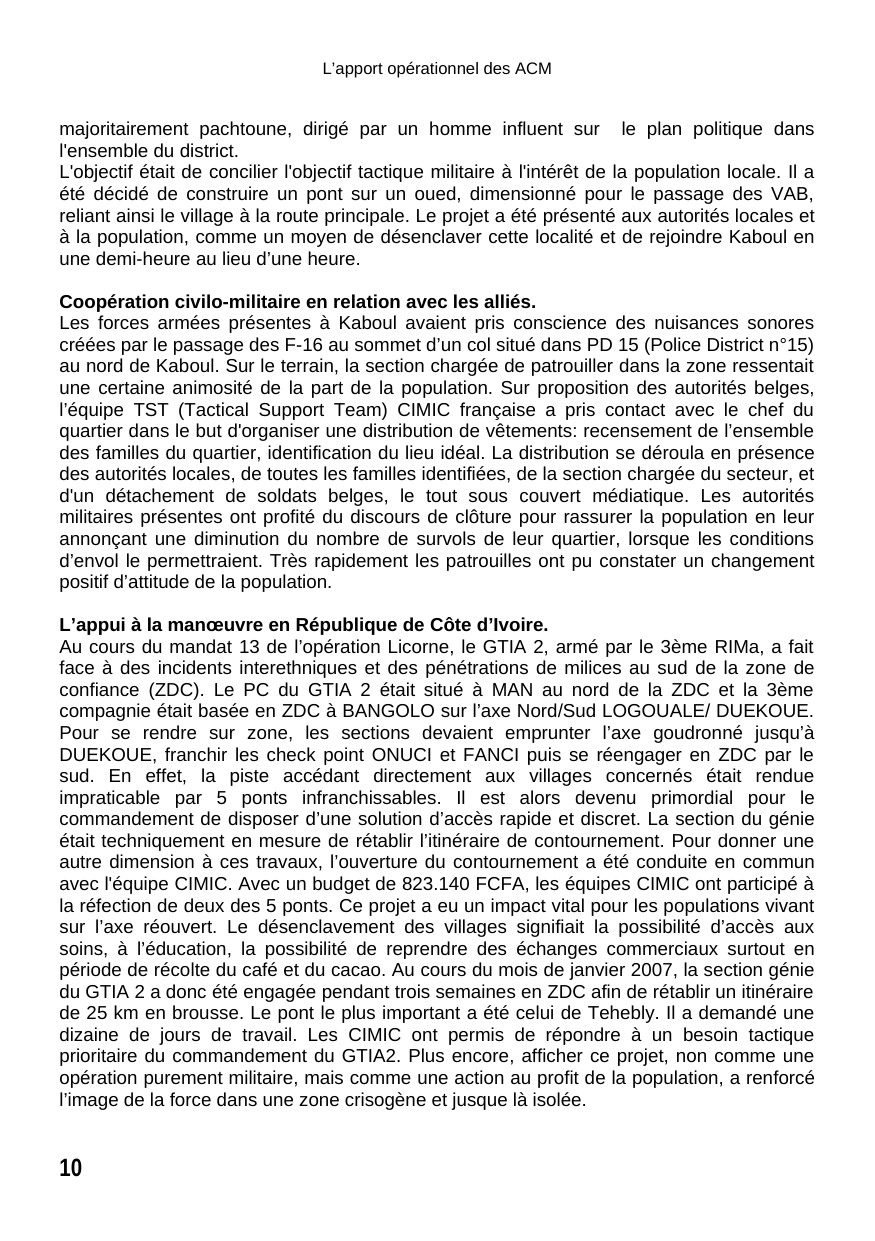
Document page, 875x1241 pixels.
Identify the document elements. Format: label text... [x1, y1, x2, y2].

text L’appui à la manœuvre en République de Côte d’Ivoire. [59, 614, 815, 636]
text Les forces armées présentes à Kaboul avaient pris conscience des nuisances sonores créées par le passage des F-16 au sommet d’un col situé dans PD 15 (Police District n°15) au nord de Kaboul. Sur le terrain, la section chargée de patrouiller dans la zone ressentait une certaine animosité de la part de la population. Sur proposition des autorités belges, l’équipe TST (Tactical Support Team) CIMIC française a pris contact avec le chef du quartier dans le but d'organiser une distribution de vêtements: recensement de l’ensemble des familles du quartier, identification du lieu idéal. La distribution se déroula en présence des autorités locales, de toutes les familles identifiées, de la section chargée du secteur, et d'un détachement de soldats belges, le tout sous couvert médiatique. Les autorités militaires présentes ont profité du discours de clôture pour rassurer la population en leur annonçant une diminution du nombre de survols de leur quartier, lorsque les conditions d’envol le permettraient. Très rapidement les patrouilles ont pu constater un changement positif d’attitude de la population. [59, 312, 815, 592]
text Coopération civilo-militaire en relation avec les alliés. [59, 291, 815, 312]
text Au cours du mandat 13 de l’opération Licorne, le GTIA 2, armé par le 3ème RIMa, a fait face à des incidents interethniques et des pénétrations de milices au sud de la zone de confiance (ZDC). Le PC du GTIA 2 était situé à MAN au nord de la ZDC et la 3ème compagnie était basée en ZDC à BANGOLO sur l’axe Nord/Sud LOGOUALE/ DUEKOUE. Pour se rendre sur zone, les sections devaient emprunter l’axe goudronné jusqu’à DUEKOUE, franchir les check point ONUCI et FANCI puis se réengager en ZDC par le sud. En effet, la piste accédant directement aux villages concernés était rendue impraticable par 5 ponts infranchissables. Il est alors devenu primordial pour le commandement de disposer d’une solution d’accès rapide et discret. La section du génie était techniquement en mesure de rétablir l’itinéraire de contournement. Pour donner une autre dimension à ces travaux, l’ouverture du contournement a été conduite en commun avec l'équipe CIMIC. Avec un budget de 823.140 FCFA, les équipes CIMIC ont participé à la réfection de deux des 5 ponts. Ce projet a eu un impact vital pour les populations vivant sur l’axe réouvert. Le désenclavement des villages signifiait la possibilité d’accès aux soins, à l’éducation, la possibilité de reprendre des échanges commerciaux surtout en période de récolte du café et du cacao. Au cours du mois de janvier 2007, la section génie du GTIA 2 a donc été engagée pendant trois semaines en ZDC afin de rétablir un itinéraire de 25 km en brousse. Le pont le plus important a été celui de Tehebly. Il a demandé une dizaine de jours de travail. Les CIMIC ont permis de répondre à un besoin tactique prioritaire du commandement du GTIA2. Plus encore, afficher ce projet, non comme une opération purement militaire, mais comme une action au profit de la population, a renforcé l’image de la force dans une zone crisogène et jusque là isolée. [59, 636, 815, 1110]
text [59, 118, 815, 161]
text L'objectif était de concilier l'objectif tactique militaire à l'intérêt de la population locale. Il a été décidé de construire un pont sur un oued, dimensionné pour le passage des VAB, reliant ainsi le village à la route principale. Le projet a été présenté aux autorités locales et à la population, comme un moyen de désenclaver cette localité et de rejoindre Kaboul en une demi-heure au lieu d’une heure. [59, 161, 815, 269]
